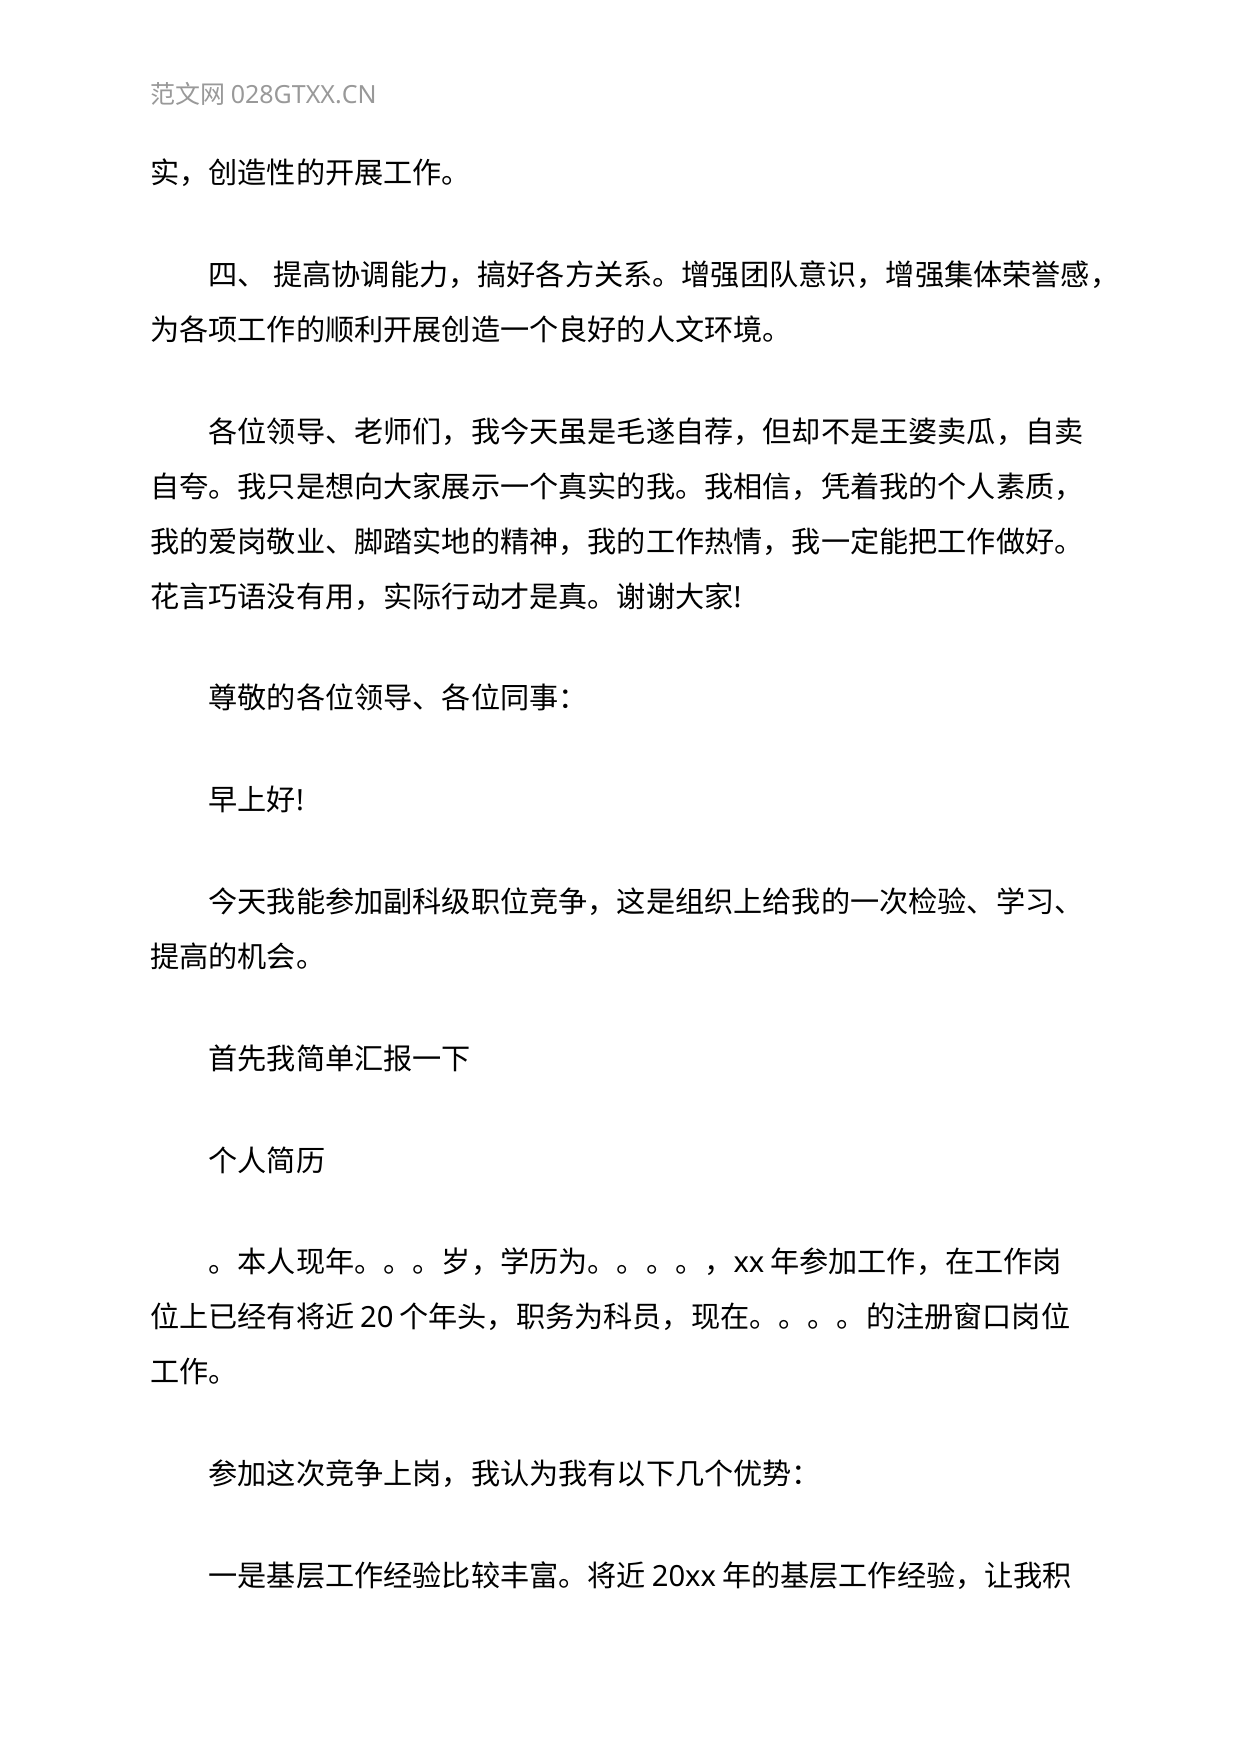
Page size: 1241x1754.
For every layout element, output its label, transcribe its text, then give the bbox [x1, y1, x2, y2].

text 尊敬的各位领导、各位同事： [150, 675, 1090, 717]
text 各位领导、老师们，我今天虽是毛遂自荐，但却不是王婆卖瓜，自卖自夸。我只是想向大家展示一个真实的我。我相信，凭着我的个人素质，我的爱岗敬业、脚踏实地的精神，我的工作热情，我一定能把工作做好。 花言巧语没有用，实际行动才是真。谢谢大家! [150, 408, 1090, 616]
text 四、 提高协调能力，搞好各方关系。增强团队意识，增强集体荣誉感，为各项工作的顺利开展创造一个良好的人文环境。 [150, 252, 1090, 349]
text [150, 150, 1090, 192]
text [150, 1553, 1090, 1595]
text 早上好! [150, 777, 1090, 819]
text 首先我简单汇报一下 [150, 1036, 1090, 1078]
text 个人简历 [150, 1137, 1090, 1179]
text 。本人现年。。。岁，学历为。。。。，xx年参加工作，在工作岗位上已经有将近20个年头，职务为科员，现在。。。。的注册窗口岗位工作。 [150, 1239, 1090, 1391]
text 参加这次竞争上岗，我认为我有以下几个优势： [150, 1451, 1090, 1493]
text 今天我能参加副科级职位竞争，这是组织上给我的一次检验、学习、提高的机会。 [150, 879, 1090, 976]
